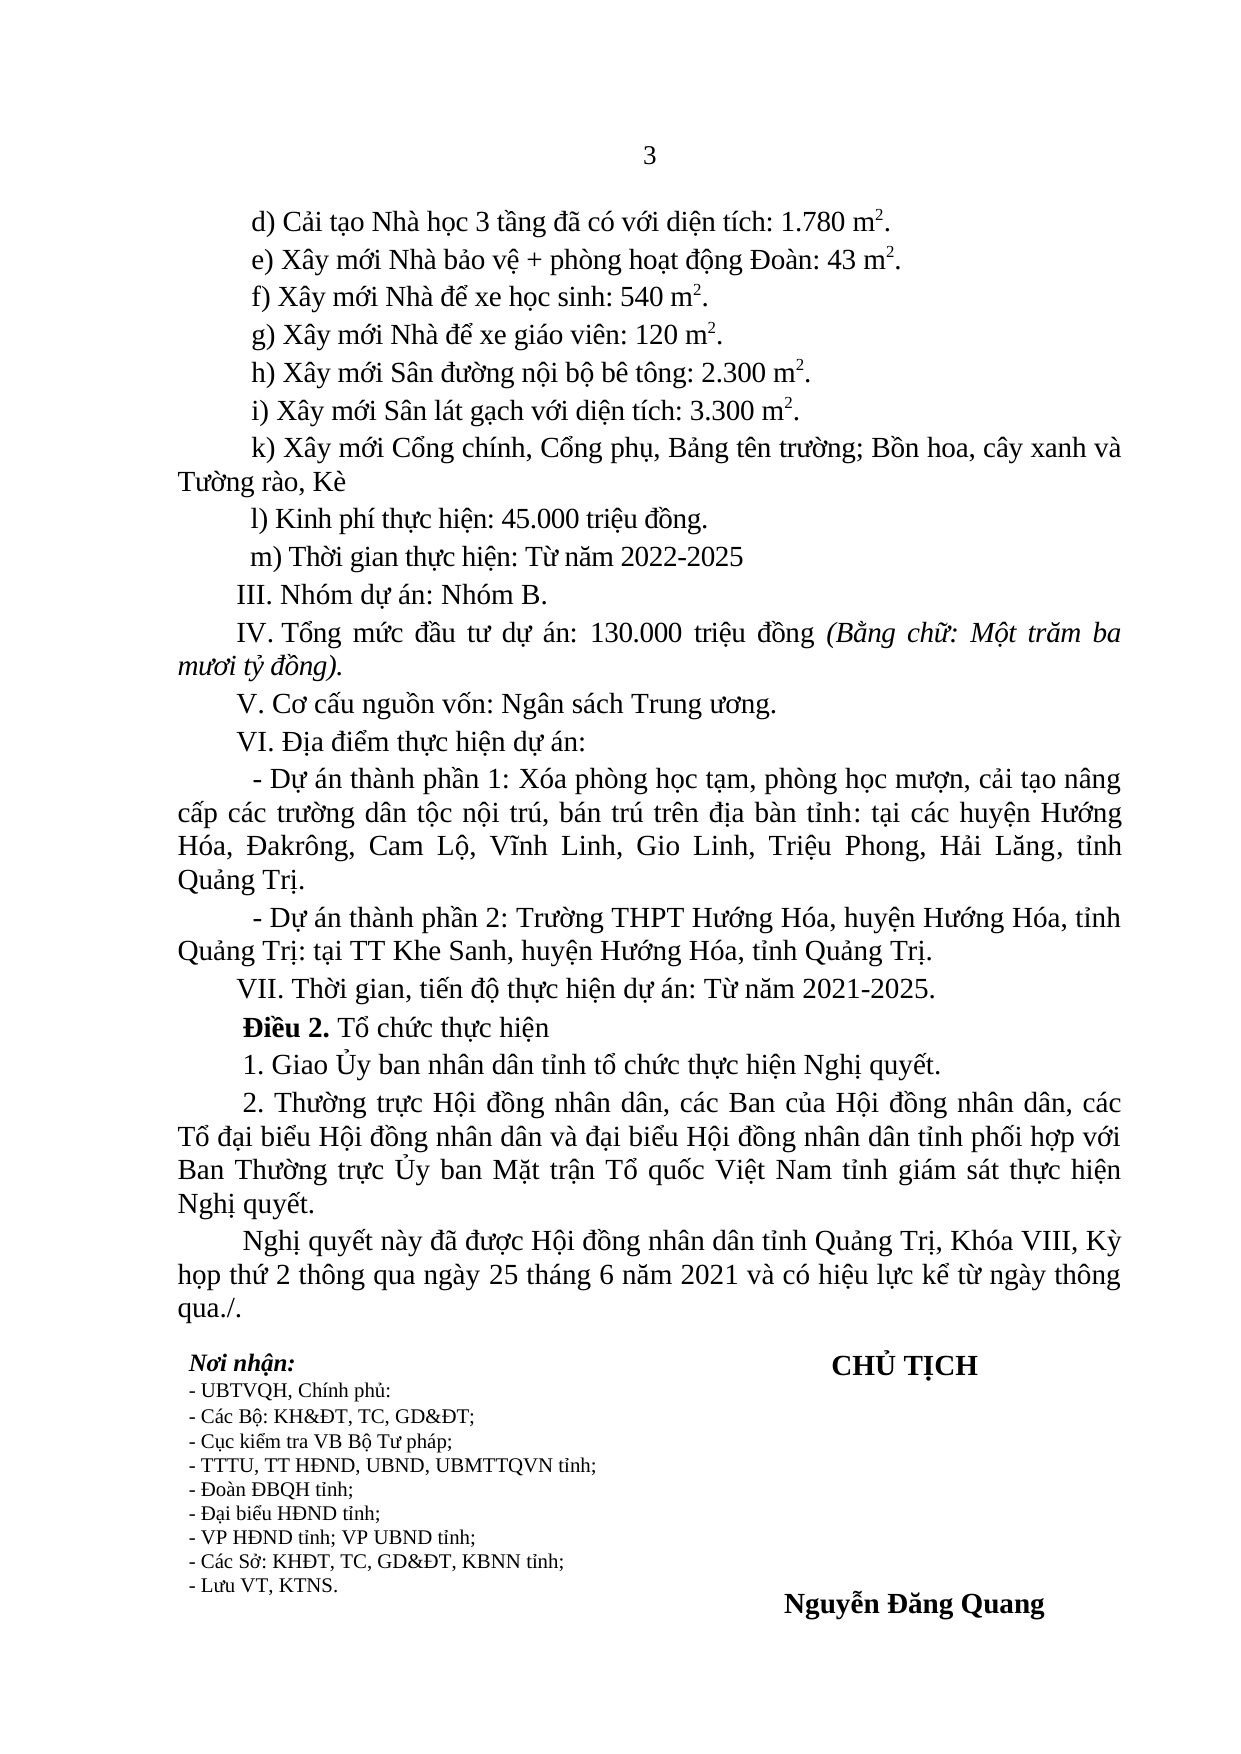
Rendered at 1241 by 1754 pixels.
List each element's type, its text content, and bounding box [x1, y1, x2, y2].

table_header Nơi nhận: - UBTVQH, Chính phủ: - Các Bộ: KH&ĐT, TC, GD&ĐT; - Cục kiểm tra VB Bộ Tư pháp; - TTTU, TT HĐND, UBND, UBMTTQVN tỉnh; - Đoàn ĐBQH tỉnh; - Đại biểu HĐND tỉnh; - VP HĐND tỉnh; VP UBND tỉnh; - Các Sở: KHĐT, TC, GD&ĐT, KBNN tỉnh; - Lưu VT, KTNS. [177, 1348, 618, 1619]
text V. Cơ cấu nguồn vốn: Ngân sách Trung ương. [177, 686, 1122, 719]
text - Dự án thành phần 1: Xóa phòng học tạm, phòng học mượn, cải tạo nâng cấp các trường dân tộc nội trú, bán trú trên địa bàn tỉnh: tại các huyện Hướng Hóa, Đakrông, Cam Lộ, Vĩnh Linh, Gio Linh, Triệu Phong, Hải Lăng, tỉnh Quảng Trị. [177, 761, 1122, 896]
text g) Xây mới Nhà để xe giáo viên: 120 m2. [177, 317, 1122, 351]
text d) Cải tạo Nhà học 3 tầng đã có với diện tích: 1.780 m2. [177, 204, 1122, 238]
text 1. Giao Ủy ban nhân dân tỉnh tổ chức thực hiện Nghị quyết. [176, 1046, 1123, 1081]
text k) Xây mới Cổng chính, Cổng phụ, Bảng tên trường; Bồn hoa, cây xanh và Tường rào, Kè [177, 430, 1122, 497]
text Điều 2. Tổ chức thực hiện [176, 1009, 1123, 1043]
text VI. Địa điểm thực hiện dự án: [177, 724, 1122, 757]
text f) Xây mới Nhà để xe học sinh: 540 m2. [177, 279, 1122, 313]
text 2. Thường trực Hội đồng nhân dân, các Ban của Hội đồng nhân dân, các Tổ đại biểu Hội đồng nhân dân và đại biểu Hội đồng nhân dân tỉnh phối hợp với Ban Thường trực Ủy ban Mặt trận Tổ quốc Việt Nam tỉnh giám sát thực hiện Nghị quyết. [176, 1084, 1123, 1219]
text i) Xây mới Sân lát gạch với diện tích: 3.300 m2. [177, 393, 1122, 426]
text - Dự án thành phần 2: Trường THPT Hướng Hóa, huyện Hướng Hóa, tỉnh Quảng Trị: tại TT Khe Sanh, huyện Hướng Hóa, tỉnh Quảng Trị. [177, 900, 1122, 967]
text IV. Tổng mức đầu tư dự án: 130.000 triệu đồng (Bằng chữ: Một trăm ba mươi tỷ đồng). [177, 615, 1122, 682]
text h) Xây mới Sân đường nội bộ bê tông: 2.300 m2. [177, 355, 1122, 388]
text m) Thời gian thực hiện: Từ năm 2022-2025 [177, 539, 1122, 573]
text e) Xây mới Nhà bảo vệ + phòng hoạt động Đoàn: 43 m2. [177, 242, 1122, 275]
text Nghị quyết này đã được Hội đồng nhân dân tỉnh Quảng Trị, Khóa VIII, Kỳ họp thứ 2 thông qua ngày 25 tháng 6 năm 2021 và có hiệu lực kể từ ngày thông qua./. [176, 1222, 1123, 1348]
text l) Kinh phí thực hiện: 45.000 triệu đồng. [177, 502, 1122, 535]
text VII. Thời gian, tiến độ thực hiện dự án: Từ năm 2021-2025. [177, 971, 1122, 1004]
table_header CHỦ TỊCH Nguyễn Đăng Quang [618, 1348, 1191, 1619]
text III. Nhóm dự án: Nhóm B. [177, 577, 1122, 611]
